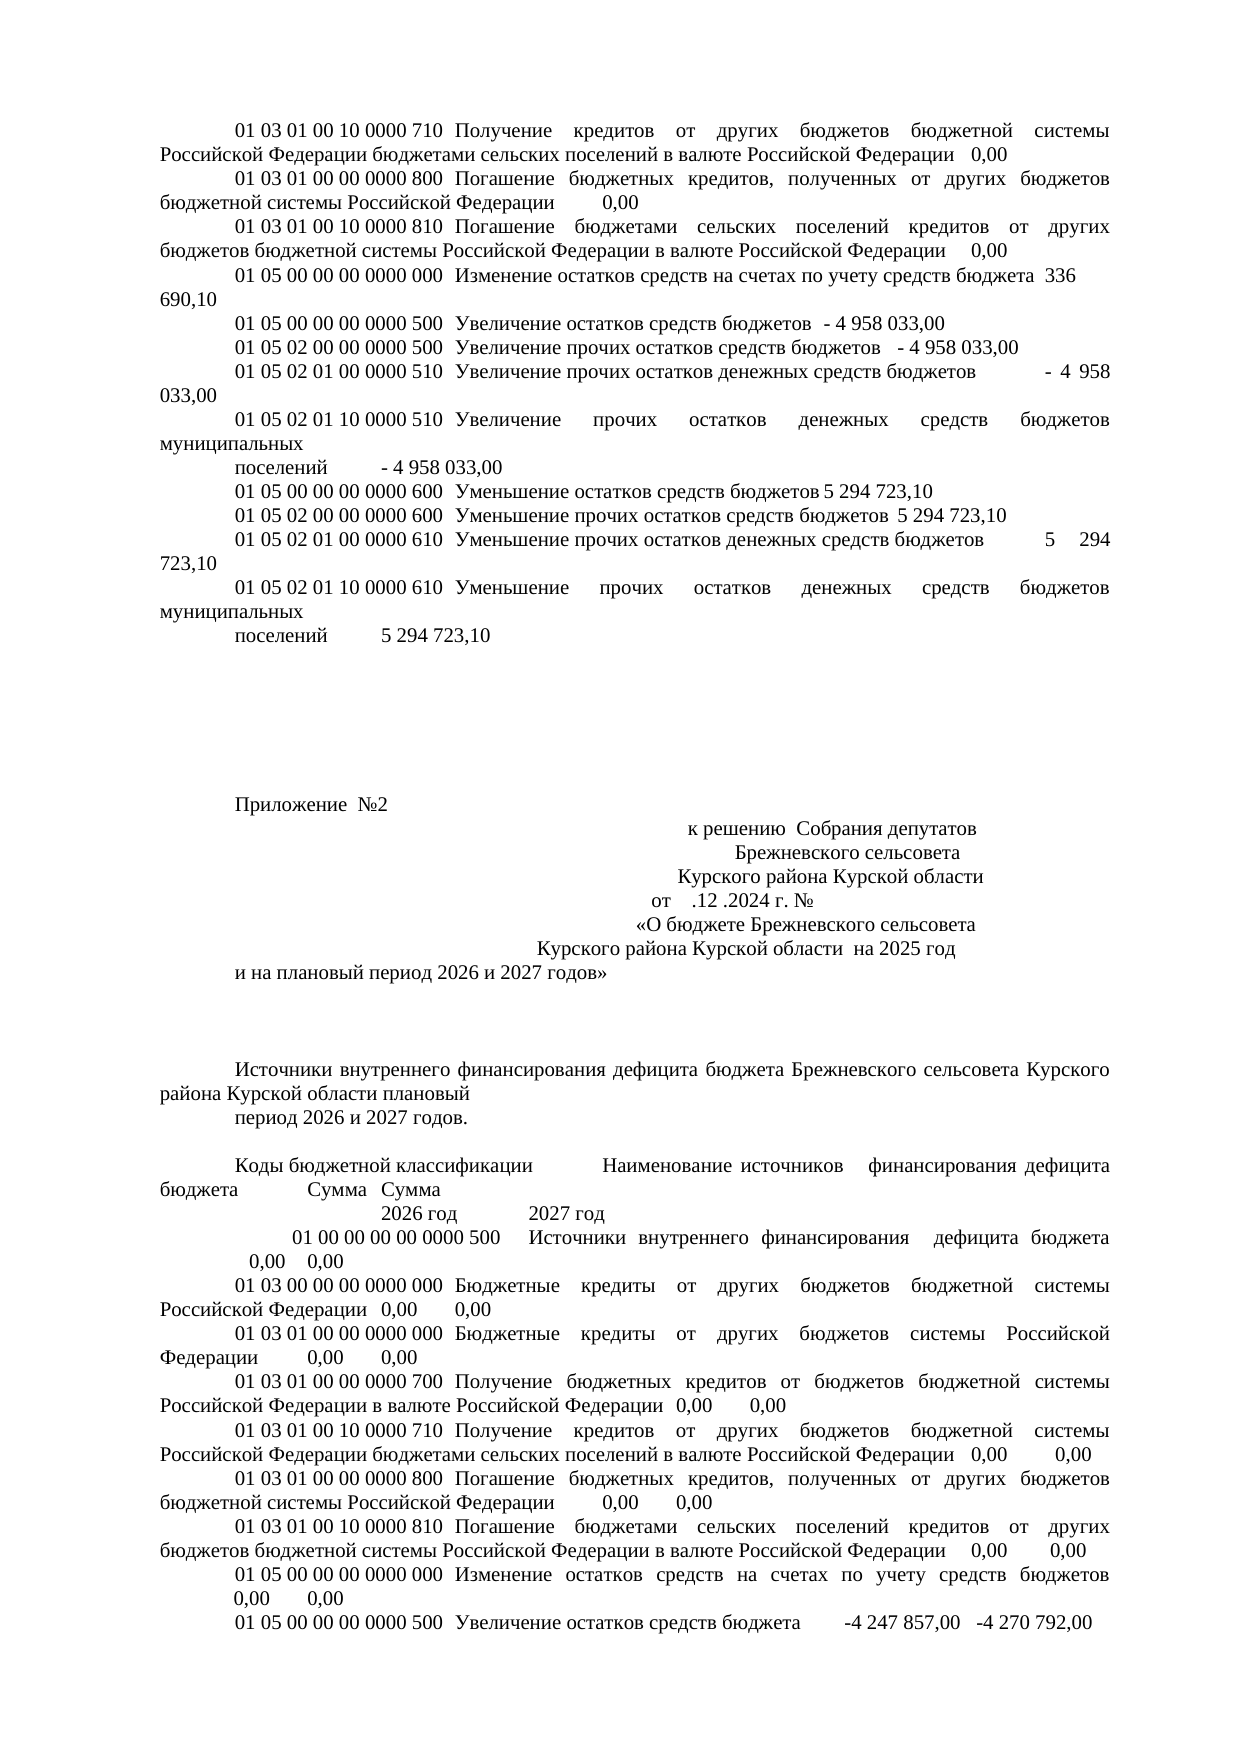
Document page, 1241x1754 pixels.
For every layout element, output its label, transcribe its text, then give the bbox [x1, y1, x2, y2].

text Коды бюджетной классификации Наименование источников финансирования дефицита бюджета Сумма Сумма [159, 1153, 1110, 1201]
text 01 03 01 00 10 0000 710 Получение кредитов от других бюджетов бюджетной системы Российской Федерации бюджетами сельских поселений в валюте Российской Федерации 0,00 0,00 [159, 1417, 1110, 1466]
text Курского района Курской области на 2025 год [159, 936, 1110, 960]
text 01 05 02 00 00 0000 600 Уменьшение прочих остатков средств бюджетов 5 294 723,10 [159, 503, 1110, 527]
text к решению Собрания депутатов [159, 816, 1110, 840]
text поселений 5 294 723,10 [159, 623, 1110, 647]
text Источники внутреннего финансирования дефицита бюджета Брежневского сельсовета Курского района Курской области плановый [159, 1057, 1110, 1105]
text 01 05 00 00 00 0000 000 Изменение остатков средств на счетах по учету средств бюджетов 0,00 0,00 [159, 1562, 1110, 1610]
text 01 05 00 00 00 0000 000 Изменение остатков средств на счетах по учету средств бюджета 336 690,10 [159, 262, 1110, 311]
text Брежневского сельсовета [159, 840, 1110, 864]
text и на плановый период 2026 и 2027 годов» [159, 960, 1110, 984]
text 01 05 00 00 00 0000 600 Уменьшение остатков средств бюджетов 5 294 723,10 [159, 479, 1110, 503]
text 01 03 01 00 10 0000 710 Получение кредитов от других бюджетов бюджетной системы Российской Федерации бюджетами сельских поселений в валюте Российской Федерации 0,00 [159, 118, 1110, 166]
text поселений - 4 958 033,00 [159, 455, 1110, 479]
text 01 03 00 00 00 0000 000 Бюджетные кредиты от других бюджетов бюджетной системы Российской Федерации 0,00 0,00 [159, 1273, 1110, 1321]
text 01 03 01 00 00 0000 000 Бюджетные кредиты от других бюджетов системы Российской Федерации 0,00 0,00 [159, 1321, 1110, 1369]
text 01 03 01 00 00 0000 700 Получение бюджетных кредитов от бюджетов бюджетной системы Российской Федерации в валюте Российской Федерации 0,00 0,00 [159, 1369, 1110, 1417]
text 01 03 01 00 10 0000 810 Погашение бюджетами сельских поселений кредитов от других бюджетов бюджетной системы Российской Федерации в валюте Российской Федерации 0,00 [159, 214, 1110, 262]
text 01 00 00 00 00 0000 500 Источники внутреннего финансирования дефицита бюджета 0,00 0,00 [159, 1225, 1110, 1273]
text 01 03 01 00 00 0000 800 Погашение бюджетных кредитов, полученных от других бюджетов бюджетной системы Российской Федерации 0,00 [159, 166, 1110, 214]
text 01 05 00 00 00 0000 500 Увеличение остатков средств бюджета -4 247 857,00 -4 270 792,00 [159, 1610, 1110, 1634]
text 2026 год 2027 год [159, 1201, 1110, 1225]
text Приложение №2 [159, 792, 1110, 816]
text 01 05 02 01 00 0000 610 Уменьшение прочих остатков денежных средств бюджетов 5 294 723,10 [159, 527, 1110, 575]
text от .12 .2024 г. № [159, 888, 1110, 912]
text период 2026 и 2027 годов. [159, 1105, 1110, 1129]
text 01 05 02 01 10 0000 510 Увеличение прочих остатков денежных средств бюджетов муниципальных [159, 407, 1110, 455]
text 01 05 02 01 10 0000 610 Уменьшение прочих остатков денежных средств бюджетов муниципальных [159, 575, 1110, 623]
text 01 03 01 00 00 0000 800 Погашение бюджетных кредитов, полученных от других бюджетов бюджетной системы Российской Федерации 0,00 0,00 [159, 1466, 1110, 1514]
text 01 05 00 00 00 0000 500 Увеличение остатков средств бюджетов - 4 958 033,00 [159, 311, 1110, 335]
text 01 03 01 00 10 0000 810 Погашение бюджетами сельских поселений кредитов от других бюджетов бюджетной системы Российской Федерации в валюте Российской Федерации 0,00 0,00 [159, 1514, 1110, 1562]
text «О бюджете Брежневского сельсовета [159, 912, 1110, 936]
text 01 05 02 00 00 0000 500 Увеличение прочих остатков средств бюджетов - 4 958 033,00 [159, 335, 1110, 359]
text 01 05 02 01 00 0000 510 Увеличение прочих остатков денежных средств бюджетов - 4 958 033,00 [159, 359, 1110, 407]
text Курского района Курской области [159, 864, 1110, 888]
